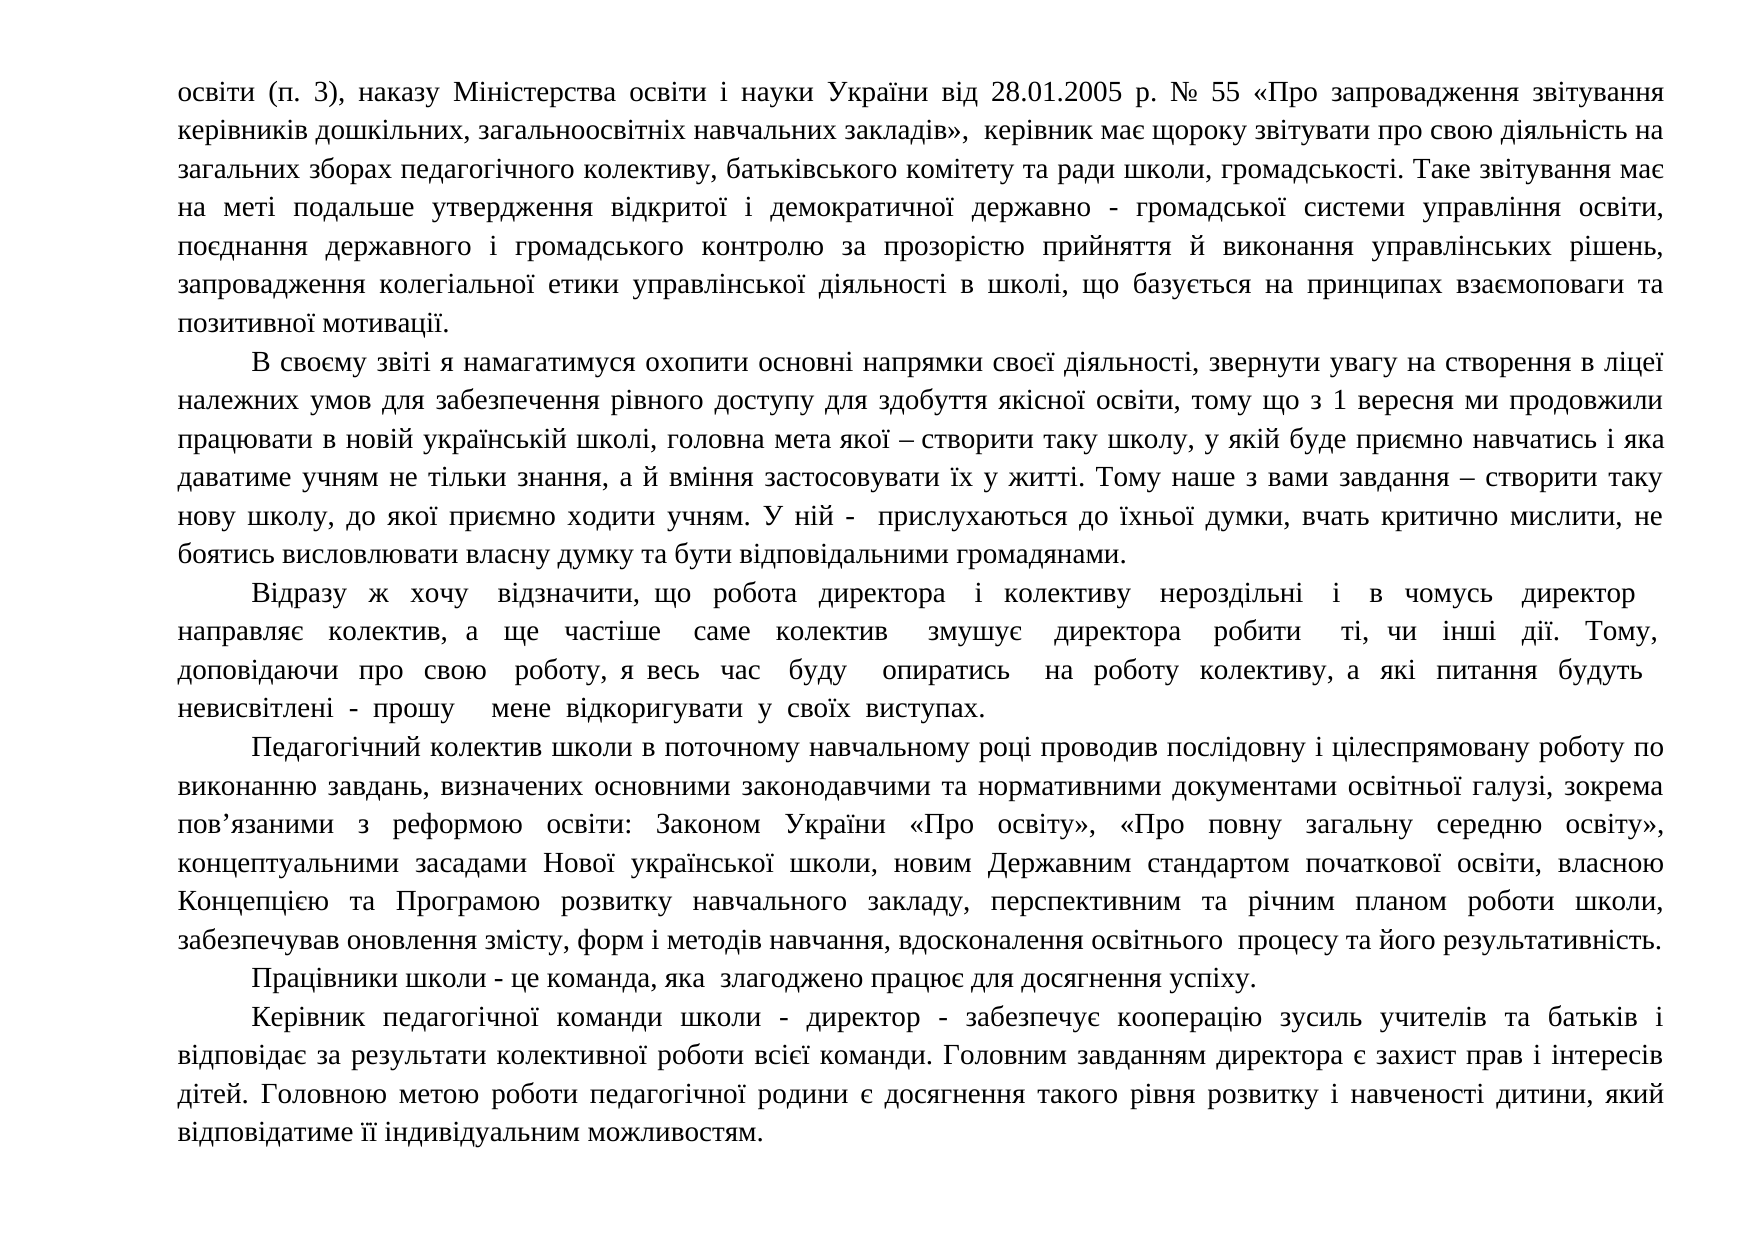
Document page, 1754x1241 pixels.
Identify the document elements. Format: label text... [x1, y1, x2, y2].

text Працівники школи - це команда, яка злагоджено працює для досягнення успіху. [177, 960, 1665, 994]
text Керівник педагогічної команди школи - директор - забезпечує кооперацію зусиль учителів та батьків і відповідає за результати колективної роботи всієї команди. Головним завданням директора є захист прав і інтересів дітей. Головною метою роботи педагогічної родини є досягнення такого рівня розвитку і навченості дитини, який відповідатиме її індивідуальним можливостям. [177, 999, 1665, 1148]
text В своєму звіті я намагатимуся охопити основні напрямки своєї діяльності, звернути увагу на створення в ліцеї належних умов для забезпечення рівного доступу для здобуття якісної освіти, тому що з 1 вересня ми продовжили працювати в новій українській школі, головна мета якої – створити таку школу, у якій буде приємно навчатись і яка даватиме учням не тільки знання, а й вміння застосовувати їх у житті. Тому наше з вами завдання – створити таку нову школу, до якої приємно ходити учням. У ній - прислухаються до їхньої думки, вчать критично мислити, не боятись висловлювати власну думку та бути відповідальними громадянами. [177, 344, 1665, 570]
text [177, 74, 1665, 339]
text Відразу ж хочу відзначити, що робота директора і колективу нероздільні і в чомусь директор направляє колектив, а ще частіше саме колектив змушує директора робити ті, чи інші дії. Тому, доповідаючи про свою роботу, я весь час буду опиратись на роботу колективу, а які питання будуть невисвітлені - прошу мене відкоригувати у своїх виступах. [177, 575, 1665, 724]
text Педагогічний колектив школи в поточному навчальному році проводив послідовну і цілеспрямовану роботу по виконанню завдань, визначених основними законодавчими та нормативними документами освітньої галузі, зокрема пов’язаними з реформою освіти: Законом України «Про освіту», «Про повну загальну середню освіту», концептуальними засадами Нової української школи, новим Державним стандартом початкової освіти, власною Концепцією та Програмою розвитку навчального закладу, перспективним та річним планом роботи школи, забезпечував оновлення змісту, форм і методів навчання, вдосконалення освітнього процесу та його результативність. [177, 729, 1665, 955]
